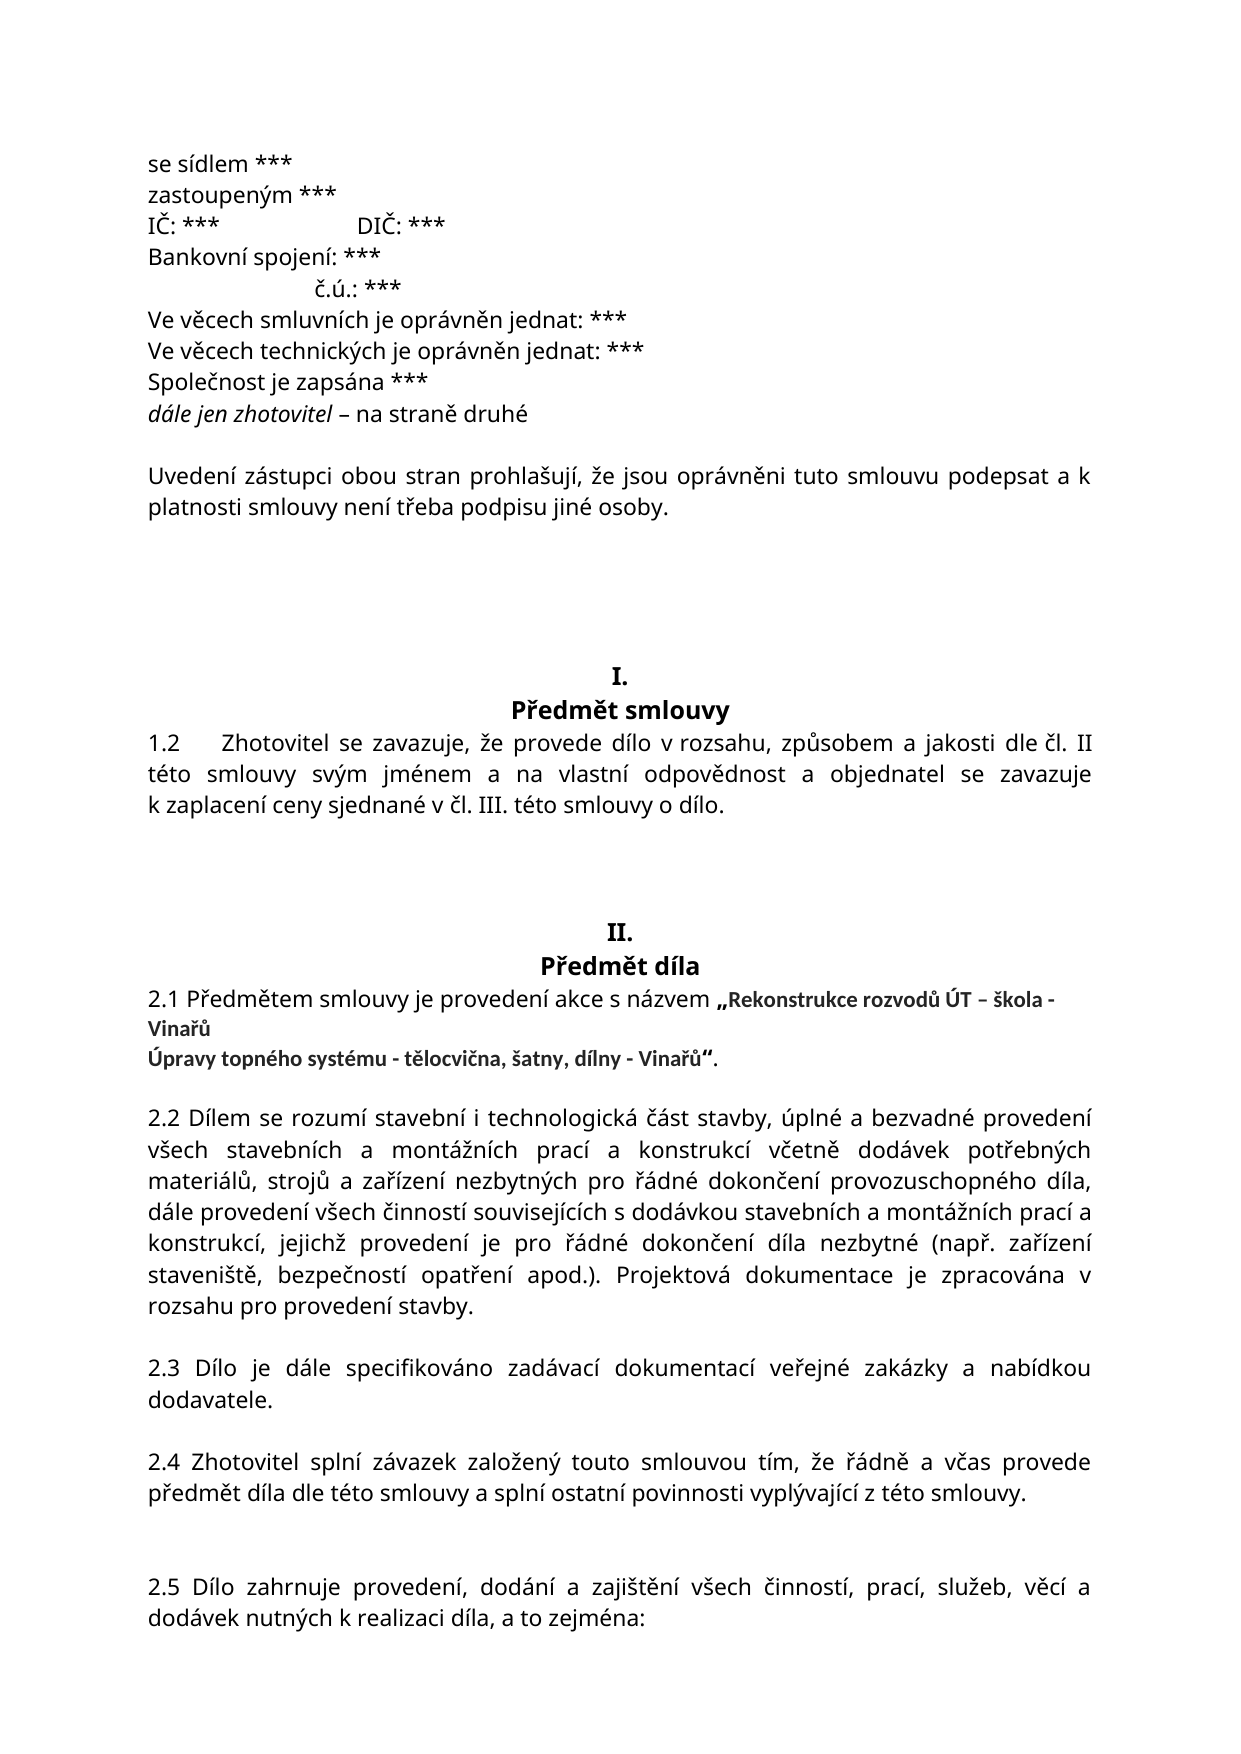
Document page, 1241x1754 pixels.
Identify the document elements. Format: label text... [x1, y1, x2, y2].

text 2.5 Dílo zahrnuje provedení, dodání a zajištění všech činností, prací, služeb, věcí a dodávek nutných k realizaci díla, a to zejména: [148, 1571, 1093, 1633]
text 2.2 Dílem se rozumí stavební i technologická část stavby, úplné a bezvadné provedení všech stavebních a montážních prací a konstrukcí včetně dodávek potřebných materiálů, strojů a zařízení nezbytných pro řádné dokončení provozuschopného díla, dále provedení všech činností souvisejících s dodávkou stavebních a montážních prací a konstrukcí, jejichž provedení je pro řádné dokončení díla nezbytné (např. zařízení staveniště, bezpečností opatření apod.). Projektová dokumentace je zpracována v rozsahu pro provedení stavby. [148, 1102, 1093, 1321]
text II. [148, 914, 1093, 948]
text se sídlem *** [148, 148, 1093, 179]
text 1.2 Zhotovitel se zavazuje, že provede dílo v rozsahu, způsobem a jakosti dle čl. II této smlouvy svým jménem a na vlastní odpovědnost a objednatel se zavazuje k zaplacení ceny sjednané v čl. III. této smlouvy o dílo. [148, 727, 1093, 821]
text Společnost je zapsána *** [148, 366, 1093, 398]
text zastoupeným *** [148, 179, 1093, 210]
text Bankovní spojení: *** [148, 241, 1093, 273]
text Předmět smlouvy [148, 693, 1093, 727]
text I. [148, 659, 1093, 693]
text Ve věcech smluvních je oprávněn jednat: *** [148, 304, 1093, 335]
text 2.1 Předmětem smlouvy je provedení akce s názvem „Rekonstrukce rozvodů ÚT – škola - Vinařů [148, 983, 1093, 1042]
text č.ú.: *** [148, 273, 1093, 304]
text Předmět díla [148, 948, 1093, 983]
text IČ: *** DIČ: *** [148, 210, 1093, 241]
text Uvedení zástupci obou stran prohlašují, že jsou oprávněni tuto smlouvu podepsat a k platnosti smlouvy není třeba podpisu jiné osoby. [148, 460, 1093, 523]
text Ve věcech technických je oprávněn jednat: *** [148, 335, 1093, 366]
text dále jen zhotovitel – na straně druhé [148, 398, 1093, 429]
text 2.3 Dílo je dále specifikováno zadávací dokumentací veřejné zakázky a nabídkou dodavatele. [148, 1352, 1093, 1415]
text Úpravy topného systému - tělocvična, šatny, dílny - Vinařů“. [148, 1042, 1093, 1073]
text 2.4 Zhotovitel splní závazek založený touto smlouvou tím, že řádně a včas provede předmět díla dle této smlouvy a splní ostatní povinnosti vyplývající z této smlouvy. [148, 1446, 1093, 1508]
